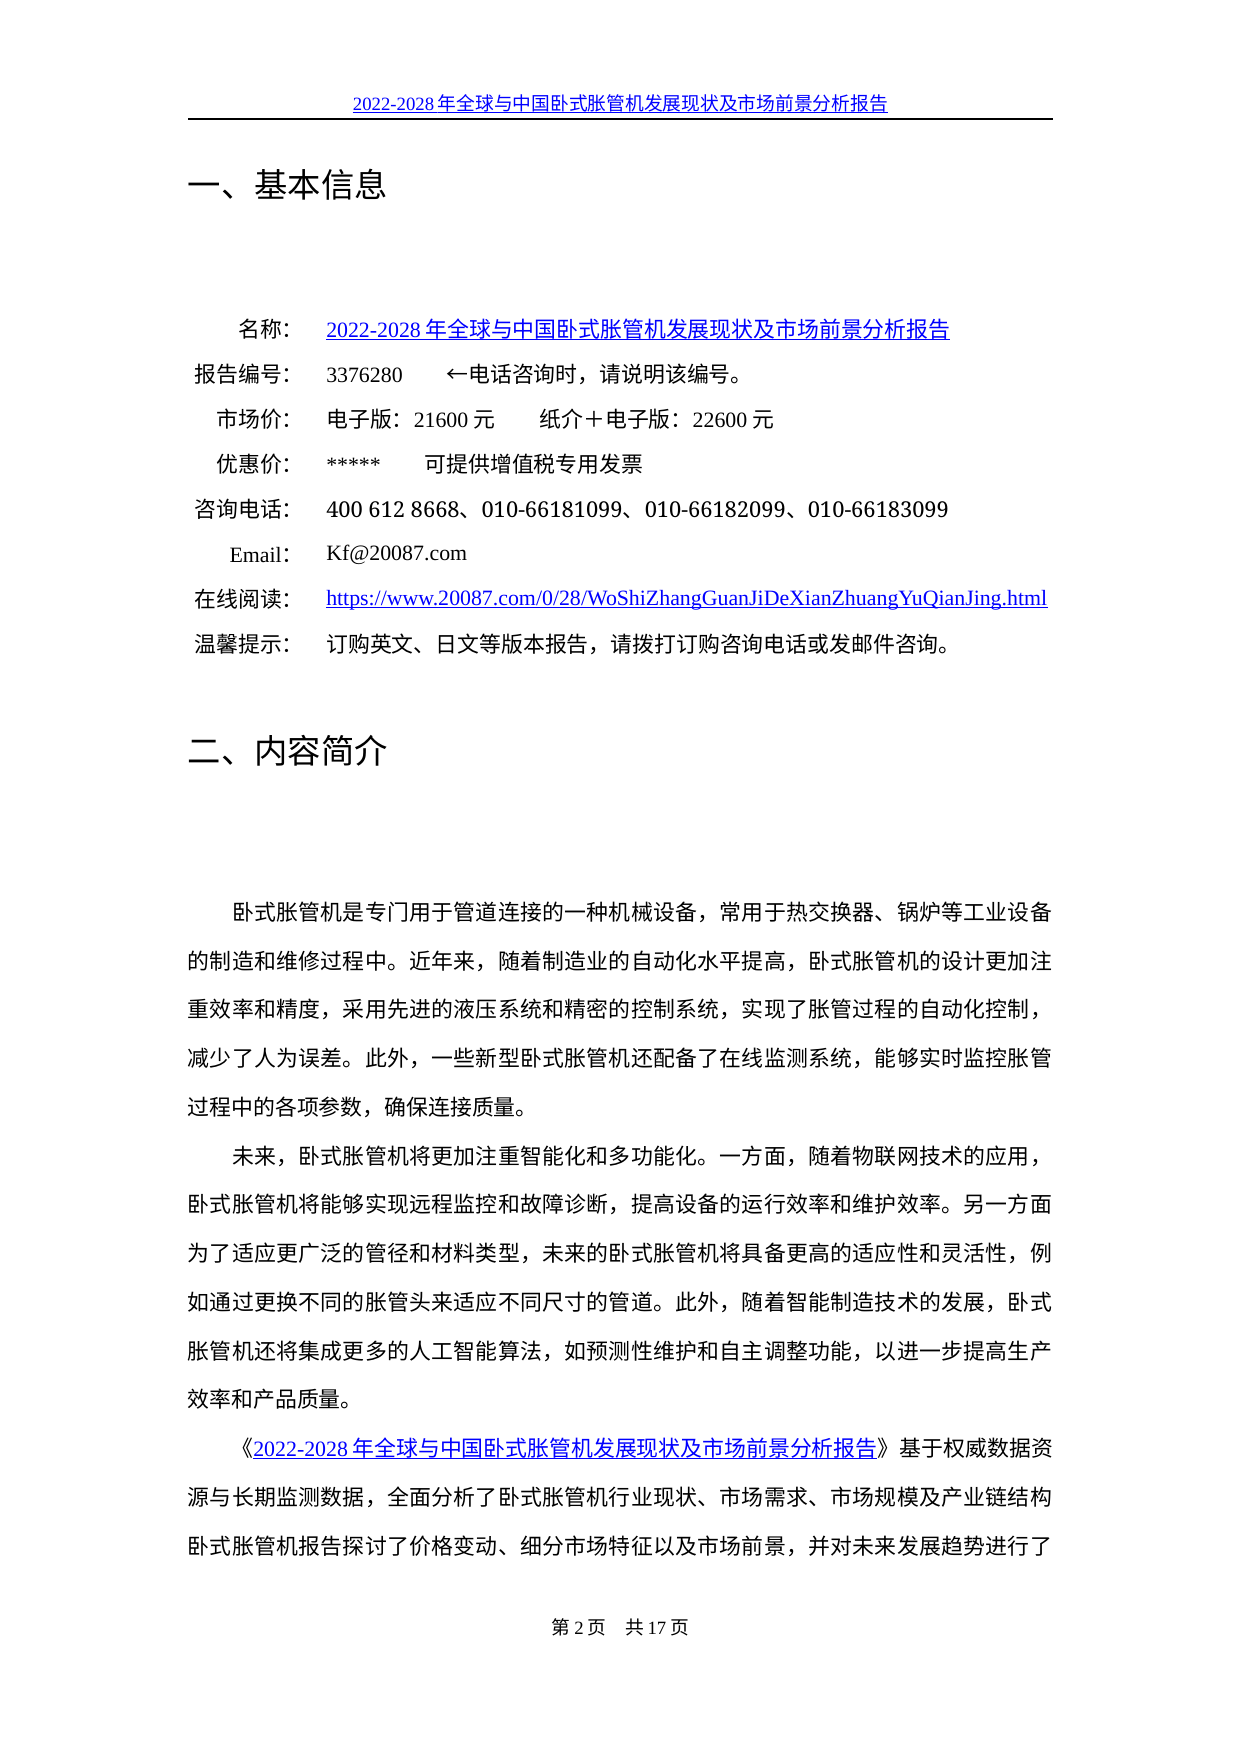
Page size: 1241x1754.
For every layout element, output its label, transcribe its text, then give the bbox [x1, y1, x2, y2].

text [187, 894, 1053, 1561]
table_cell 400 612 8668、010-66181099、010-66182099、010-66183099 [315, 492, 1073, 537]
title 二、内容简介 [187, 717, 1053, 782]
table_cell [315, 582, 1073, 627]
title 一、基本信息 [187, 150, 1053, 215]
table_cell 咨询电话： [167, 492, 315, 537]
table_cell 订购英文、日文等版本报告，请拨打订购咨询电话或发邮件咨询。 [315, 627, 1073, 672]
table_header 名称： [167, 312, 315, 357]
table_cell 报告编号： [167, 357, 315, 402]
table_cell 在线阅读： [167, 582, 315, 627]
table_cell 电子版：21600 元 纸介＋电子版：22600 元 [315, 402, 1073, 447]
table_cell ***** 可提供增值税专用发票 [315, 447, 1073, 492]
table_cell 市场价： [167, 402, 315, 447]
table_cell Kf@20087.com [315, 537, 1073, 582]
table_cell 优惠价： [167, 447, 315, 492]
table_cell 温馨提示： [167, 627, 315, 672]
table_header 2022-2028年全球与中国卧式胀管机发展现状及市场前景分析报告 [315, 312, 1073, 357]
table_cell Email： [167, 537, 315, 582]
table_cell 3376280 ←电话咨询时，请说明该编号。 [315, 357, 1073, 402]
